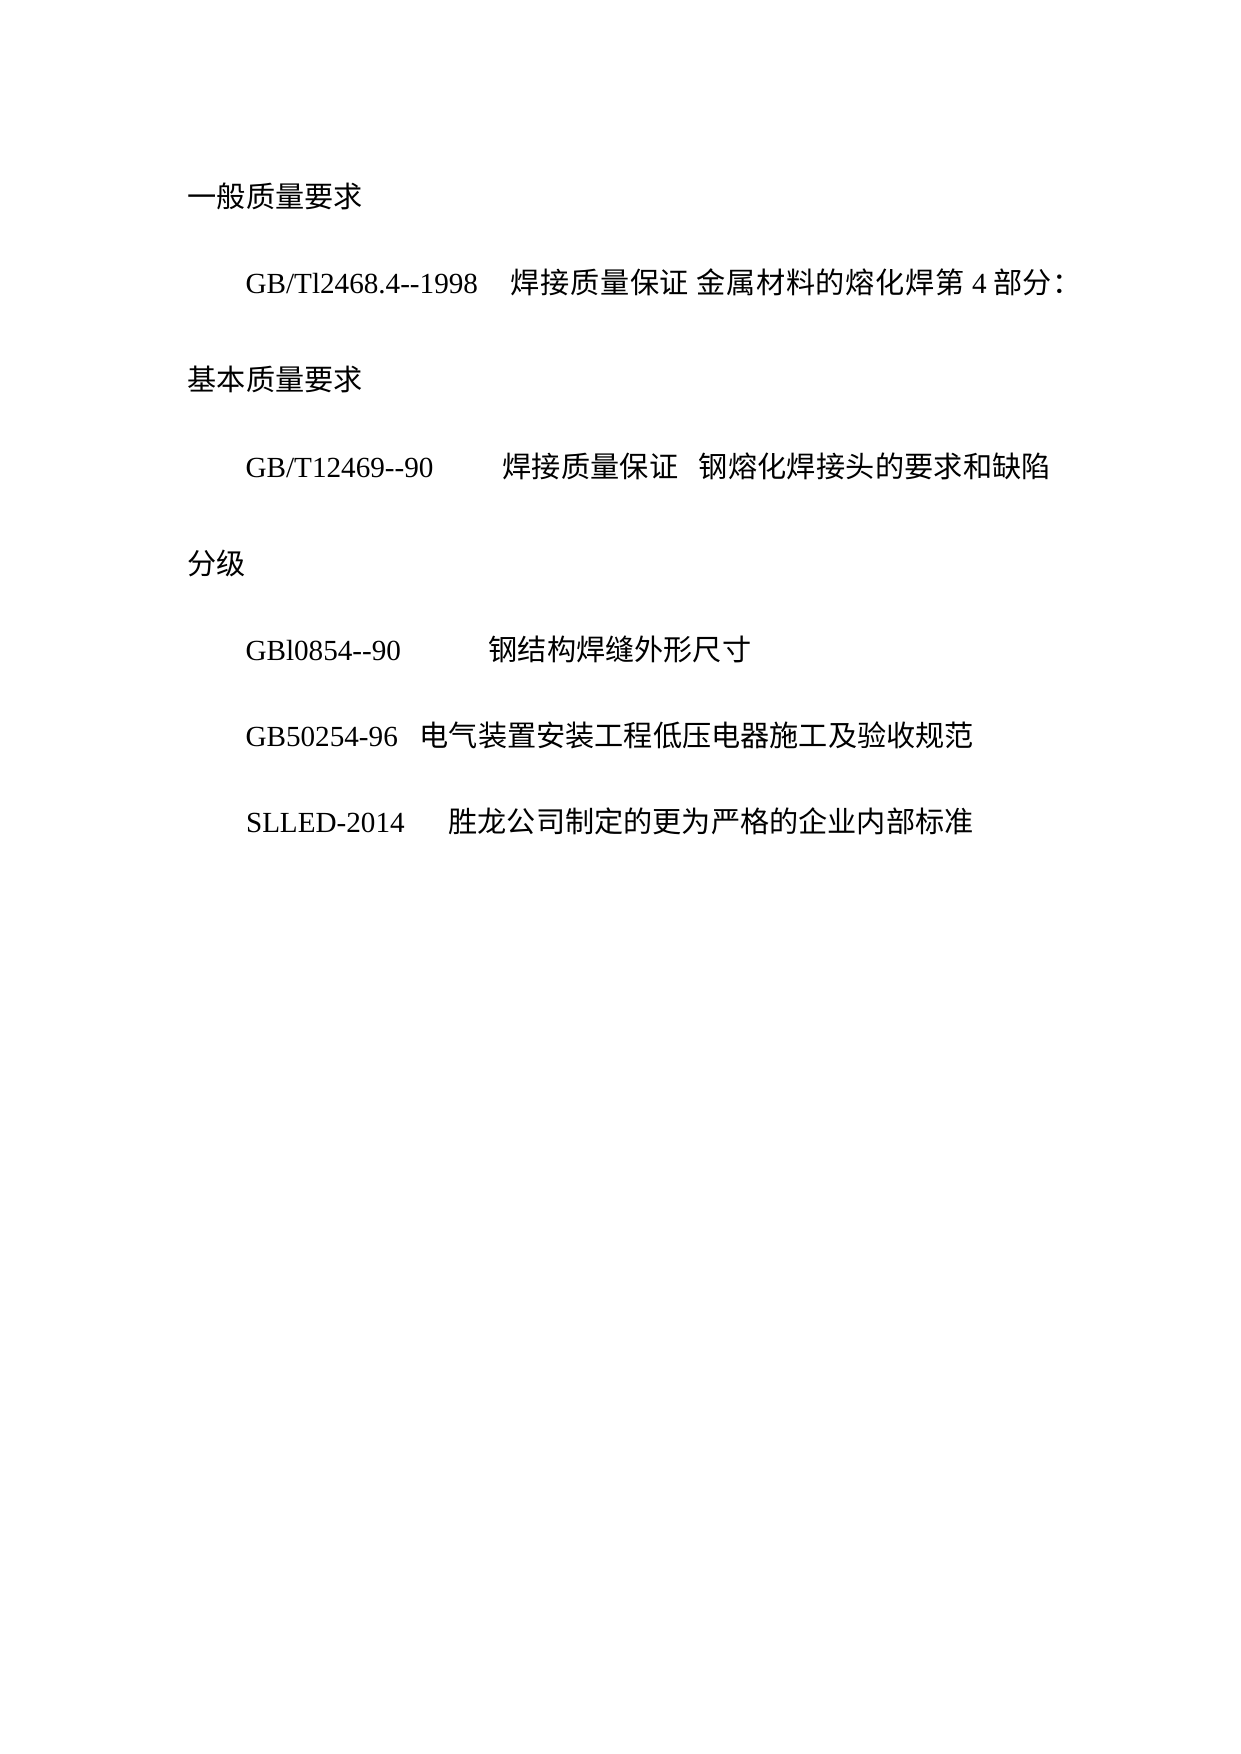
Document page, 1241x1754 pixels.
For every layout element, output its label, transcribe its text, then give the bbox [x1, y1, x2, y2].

text GB/Tl2468.4--1998 焊接质量保证 金属材料的熔化焊第4部分：基本质量要求 [187, 248, 1053, 411]
text GB/T12469--90 焊接质量保证 钢熔化焊接头的要求和缺陷分级 [187, 432, 1053, 594]
text SLLED-2014 胜龙公司制定的更为严格的企业内部标准 [187, 788, 1053, 853]
text GB50254-96 电气装置安装工程低压电器施工及验收规范 [187, 702, 1053, 767]
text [187, 162, 1053, 227]
text GBl0854--90 钢结构焊缝外形尺寸 [187, 615, 1053, 680]
